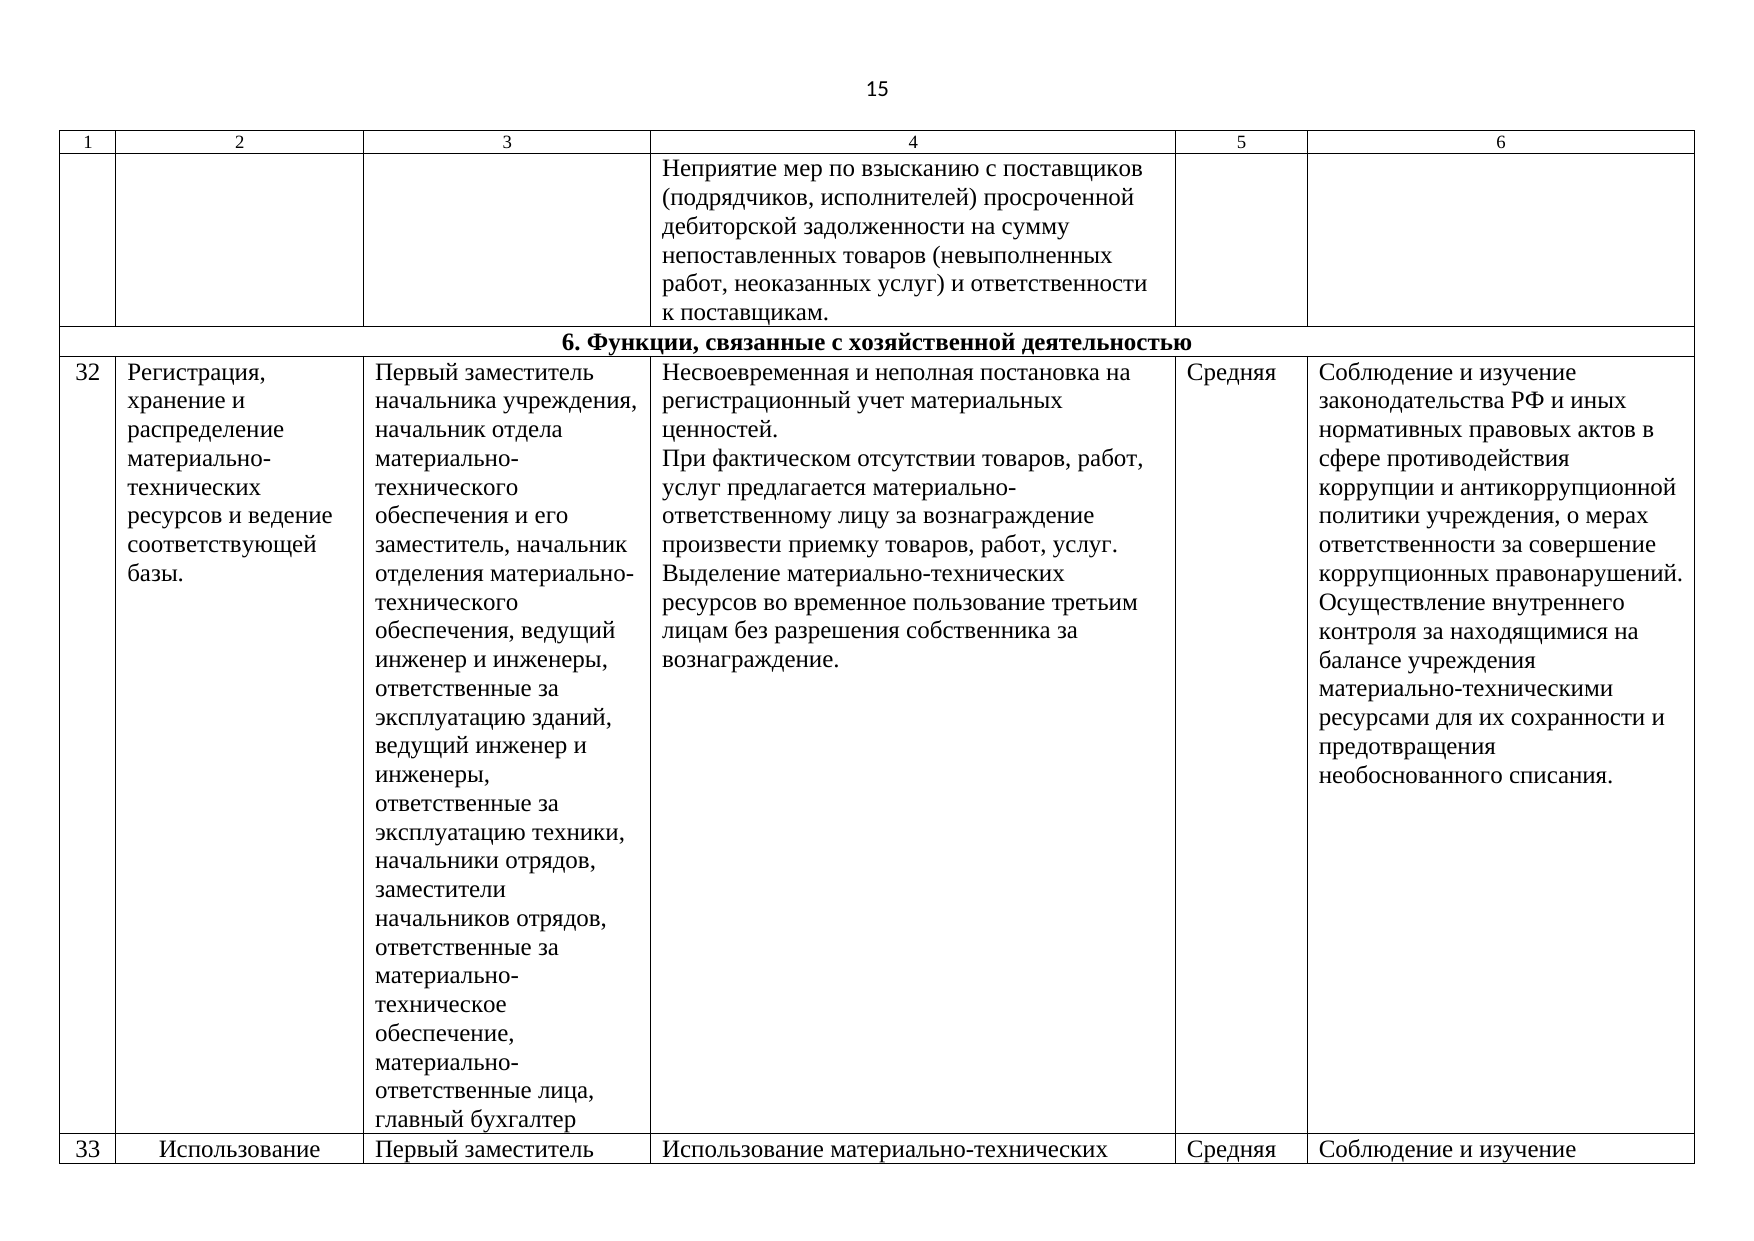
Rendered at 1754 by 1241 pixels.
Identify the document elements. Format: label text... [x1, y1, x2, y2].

table_cell 32 [60, 357, 115, 1133]
table_cell Средняя [1176, 1134, 1307, 1163]
table_cell Регистрация, хранение и распределение материально-технических ресурсов и ведение соответствующей базы. [116, 357, 363, 1133]
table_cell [364, 1134, 650, 1163]
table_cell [1308, 1134, 1694, 1163]
table_cell [60, 154, 115, 326]
table_cell [1308, 154, 1694, 326]
table_cell Первый заместитель начальника учреждения, начальник отдела материально-технического обеспечения и его заместитель, начальник отделения материально-технического обеспечения, ведущий инженер и инженеры, ответственные за эксплуатацию зданий, ведущий инженер и инженеры, ответственные за эксплуатацию техники, начальники отрядов, заместители начальников отрядов, ответственные за материально-техническое обеспечение, материально-ответственные лица, главный бухгалтер [364, 357, 650, 1133]
table_cell 6 [1308, 131, 1694, 152]
table_cell Соблюдение и изучение законодательства РФ и иных нормативных правовых актов в сфере противодействия коррупции и антикоррупционной политики учреждения, о мерах ответственности за совершение коррупционных правонарушений. Осуществление внутреннего контроля за находящимися на балансе учреждения материально-техническими ресурсами для их сохранности и предотвращения необоснованного списания. [1308, 357, 1694, 1133]
table_cell 2 [116, 131, 363, 152]
table_cell Средняя [1176, 357, 1307, 1133]
table_cell 4 [651, 131, 1175, 152]
table_cell 3 [364, 131, 650, 152]
table_cell 6. Функции, связанные с хозяйственной деятельностью [60, 327, 1694, 356]
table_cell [651, 1134, 1175, 1163]
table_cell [116, 1134, 363, 1163]
table_cell Несвоевременная и неполная постановка на регистрационный учет материальных ценностей. При фактическом отсутствии товаров, работ, услуг предлагается материально-ответственному лицу за вознаграждение произвести приемку товаров, работ, услуг. Выделение материально-технических ресурсов во временное пользование третьим лицам без разрешения собственника за вознаграждение. [651, 357, 1175, 1133]
table_cell [364, 154, 650, 326]
table_cell Неприятие мер по взысканию с поставщиков (подрядчиков, исполнителей) просроченной дебиторской задолженности на сумму непоставленных товаров (невыполненных работ, неоказанных услуг) и ответственности к поставщикам. [651, 154, 1175, 326]
table_cell 33 [60, 1134, 115, 1163]
table_cell 1 [60, 131, 115, 152]
table_cell [1176, 154, 1307, 326]
table_cell [116, 154, 363, 326]
table_cell 5 [1176, 131, 1307, 152]
